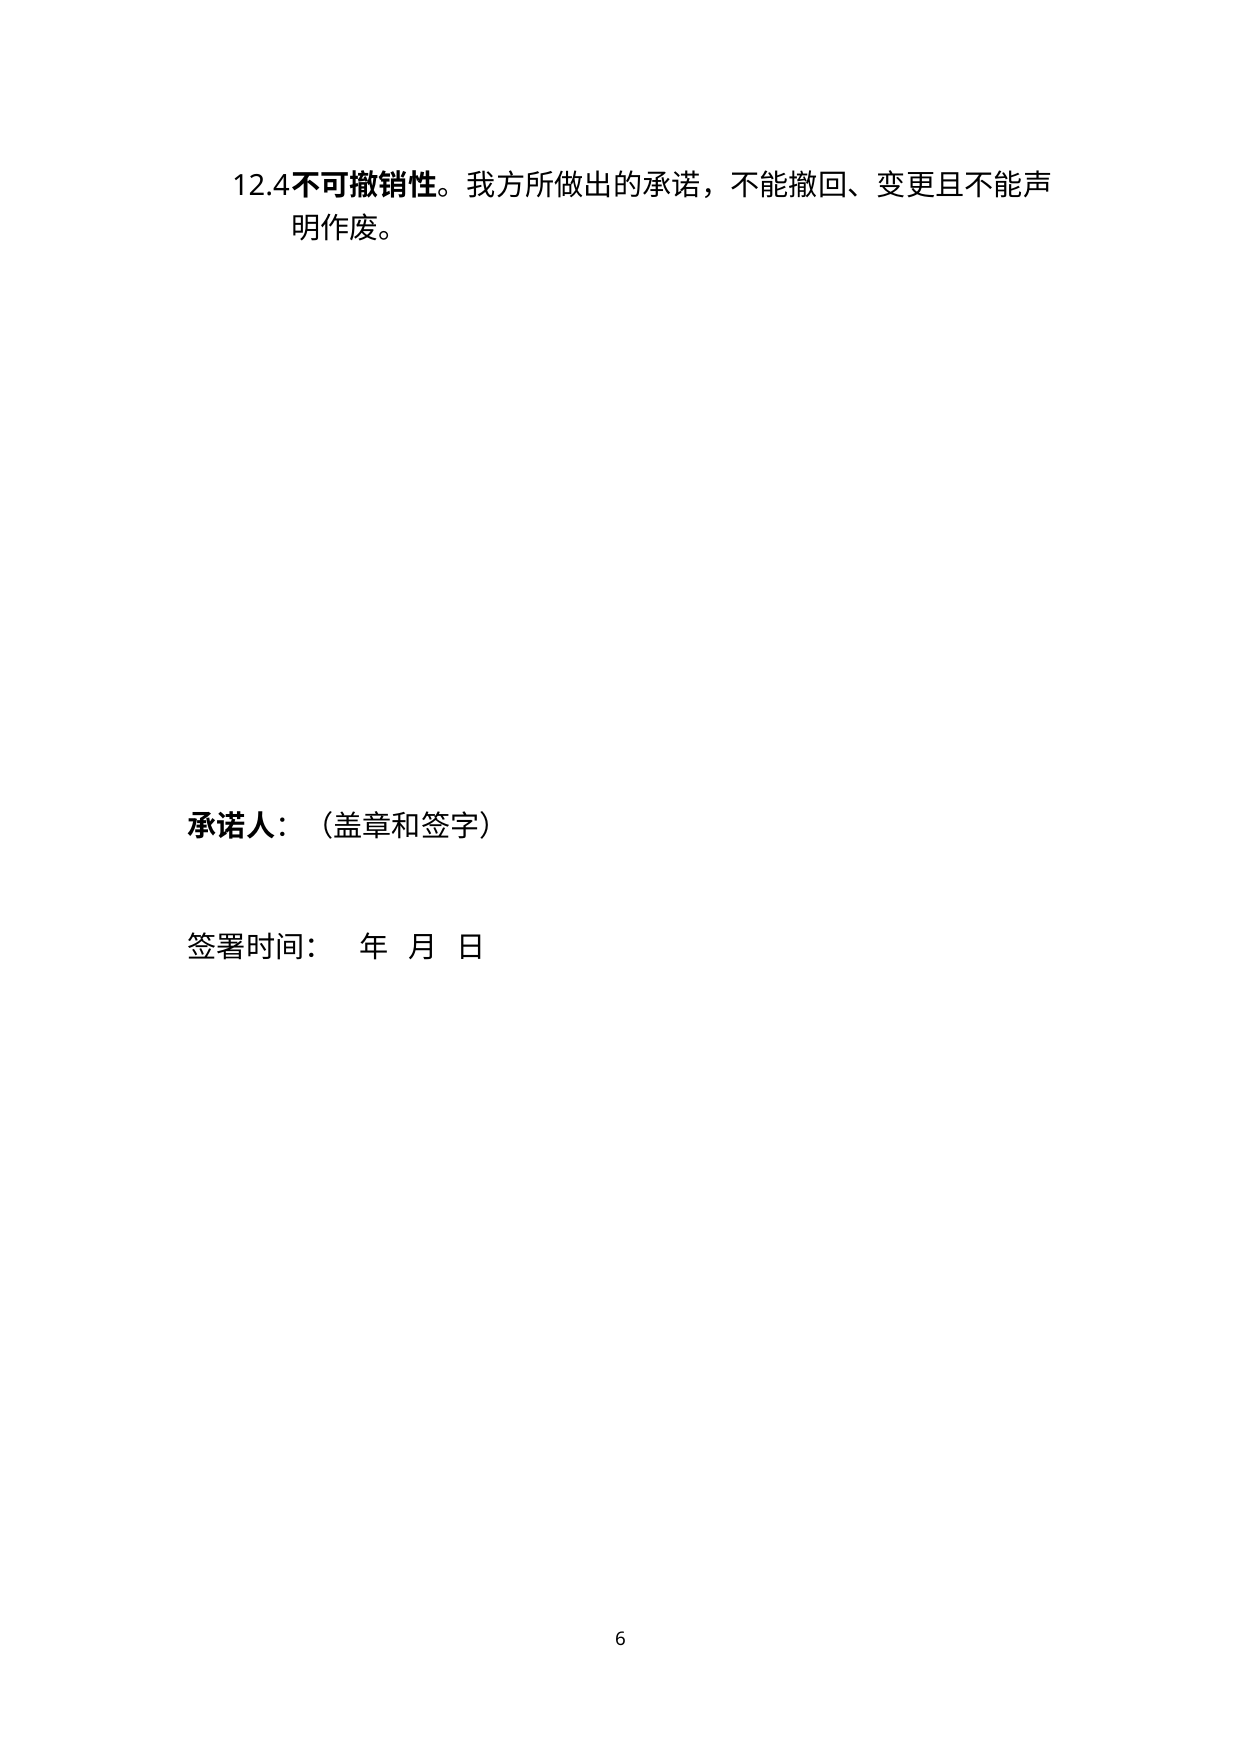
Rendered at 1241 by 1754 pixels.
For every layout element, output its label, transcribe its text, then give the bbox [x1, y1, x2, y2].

text 承诺人：（盖章和签字） [187, 802, 1053, 844]
text 签署时间： 年 月 日 [187, 924, 1053, 966]
list 不可撤销性。我方所做出的承诺，不能撤回、变更且不能声明作废。 [232, 162, 1053, 247]
